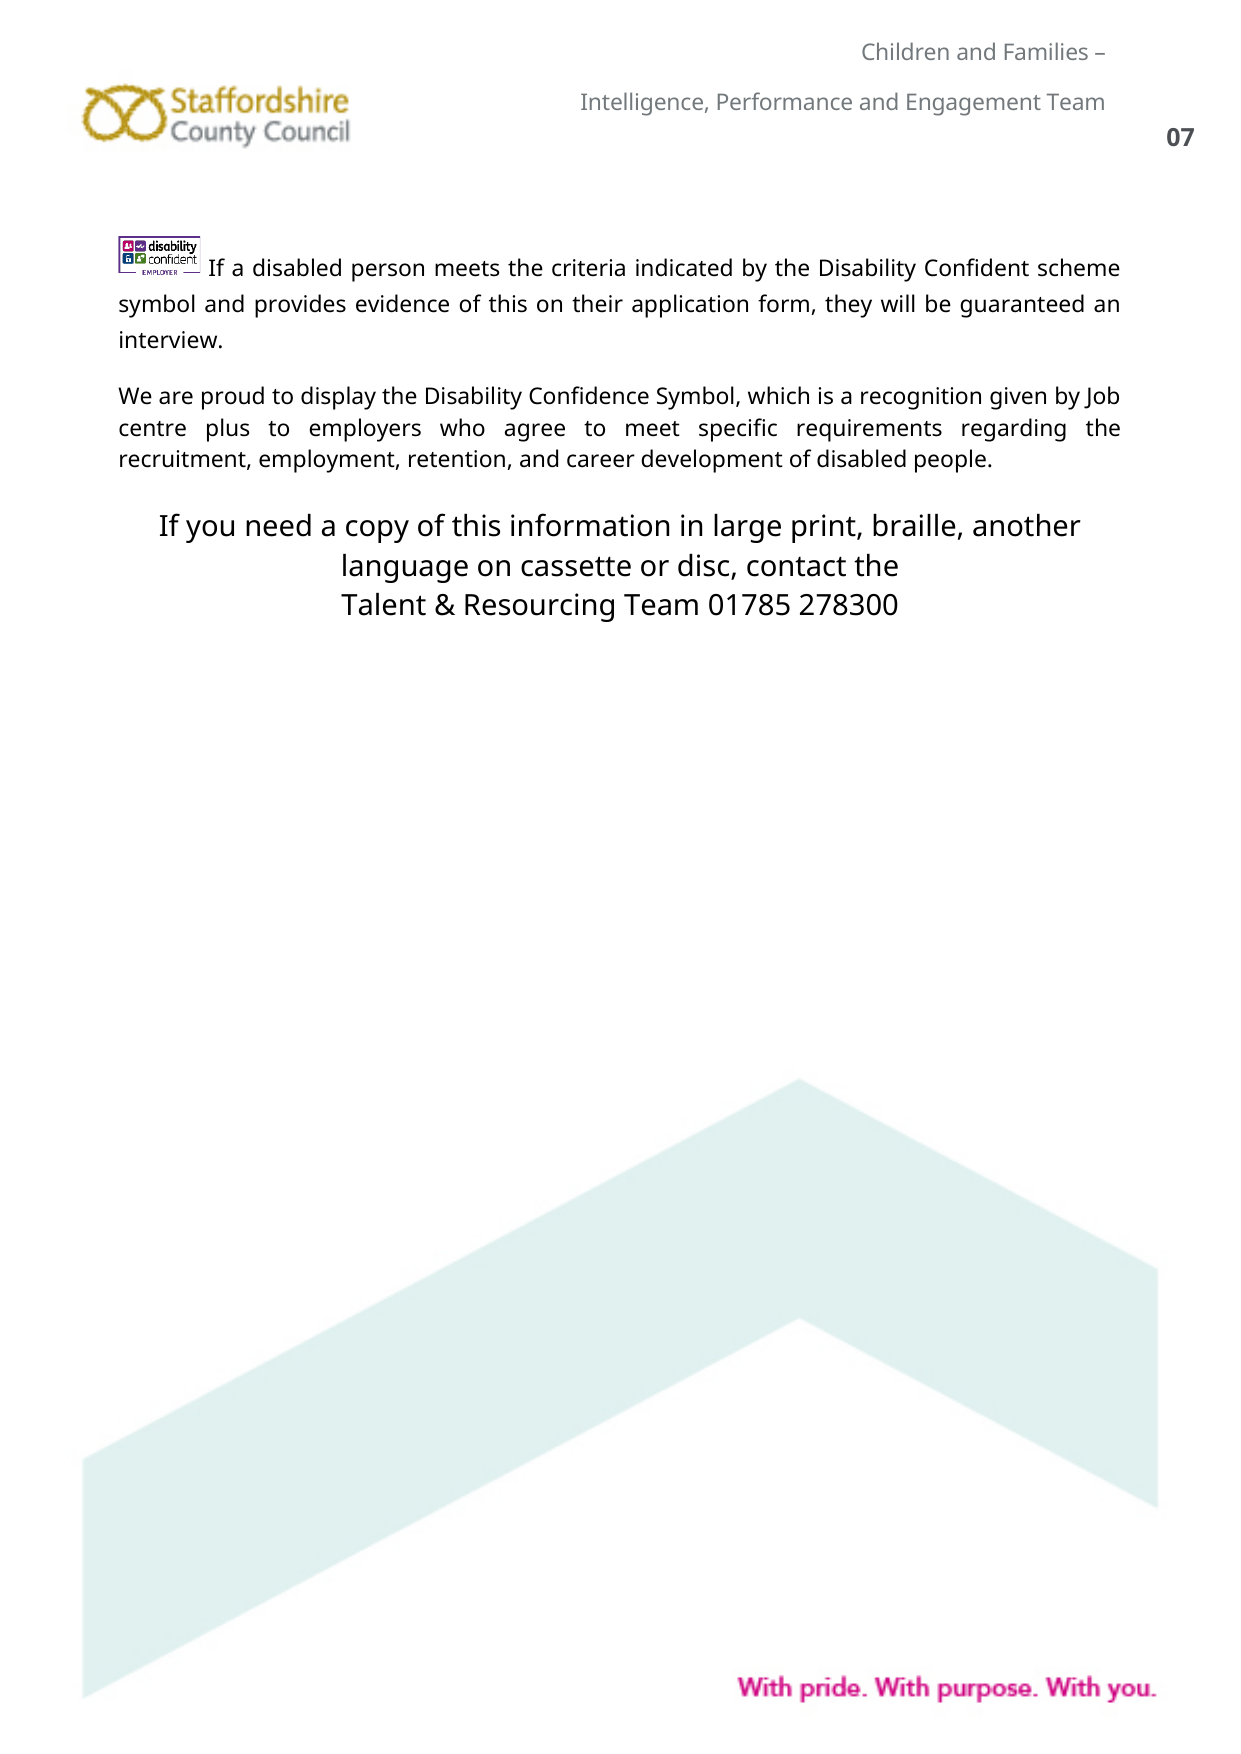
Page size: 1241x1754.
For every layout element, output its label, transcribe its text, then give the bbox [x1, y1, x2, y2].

text If you need a copy of this information in large print, braille, another language on cassette or disc, contact the [118, 505, 1122, 585]
picture [1, 3, 1240, 1754]
text Talent & Resourcing Team 01785 278300 [118, 585, 1122, 624]
text We are proud to display the Disability Confidence Symbol, which is a recognition given by Job centre plus to employers who agree to meet specific requirements regarding the recruitment, employment, retention, and career development of disabled people. [118, 380, 1122, 474]
text If a disabled person meets the criteria indicated by the Disability Confident scheme symbol and provides evidence of this on their application form, they will be guaranteed an interview. [118, 236, 1122, 355]
